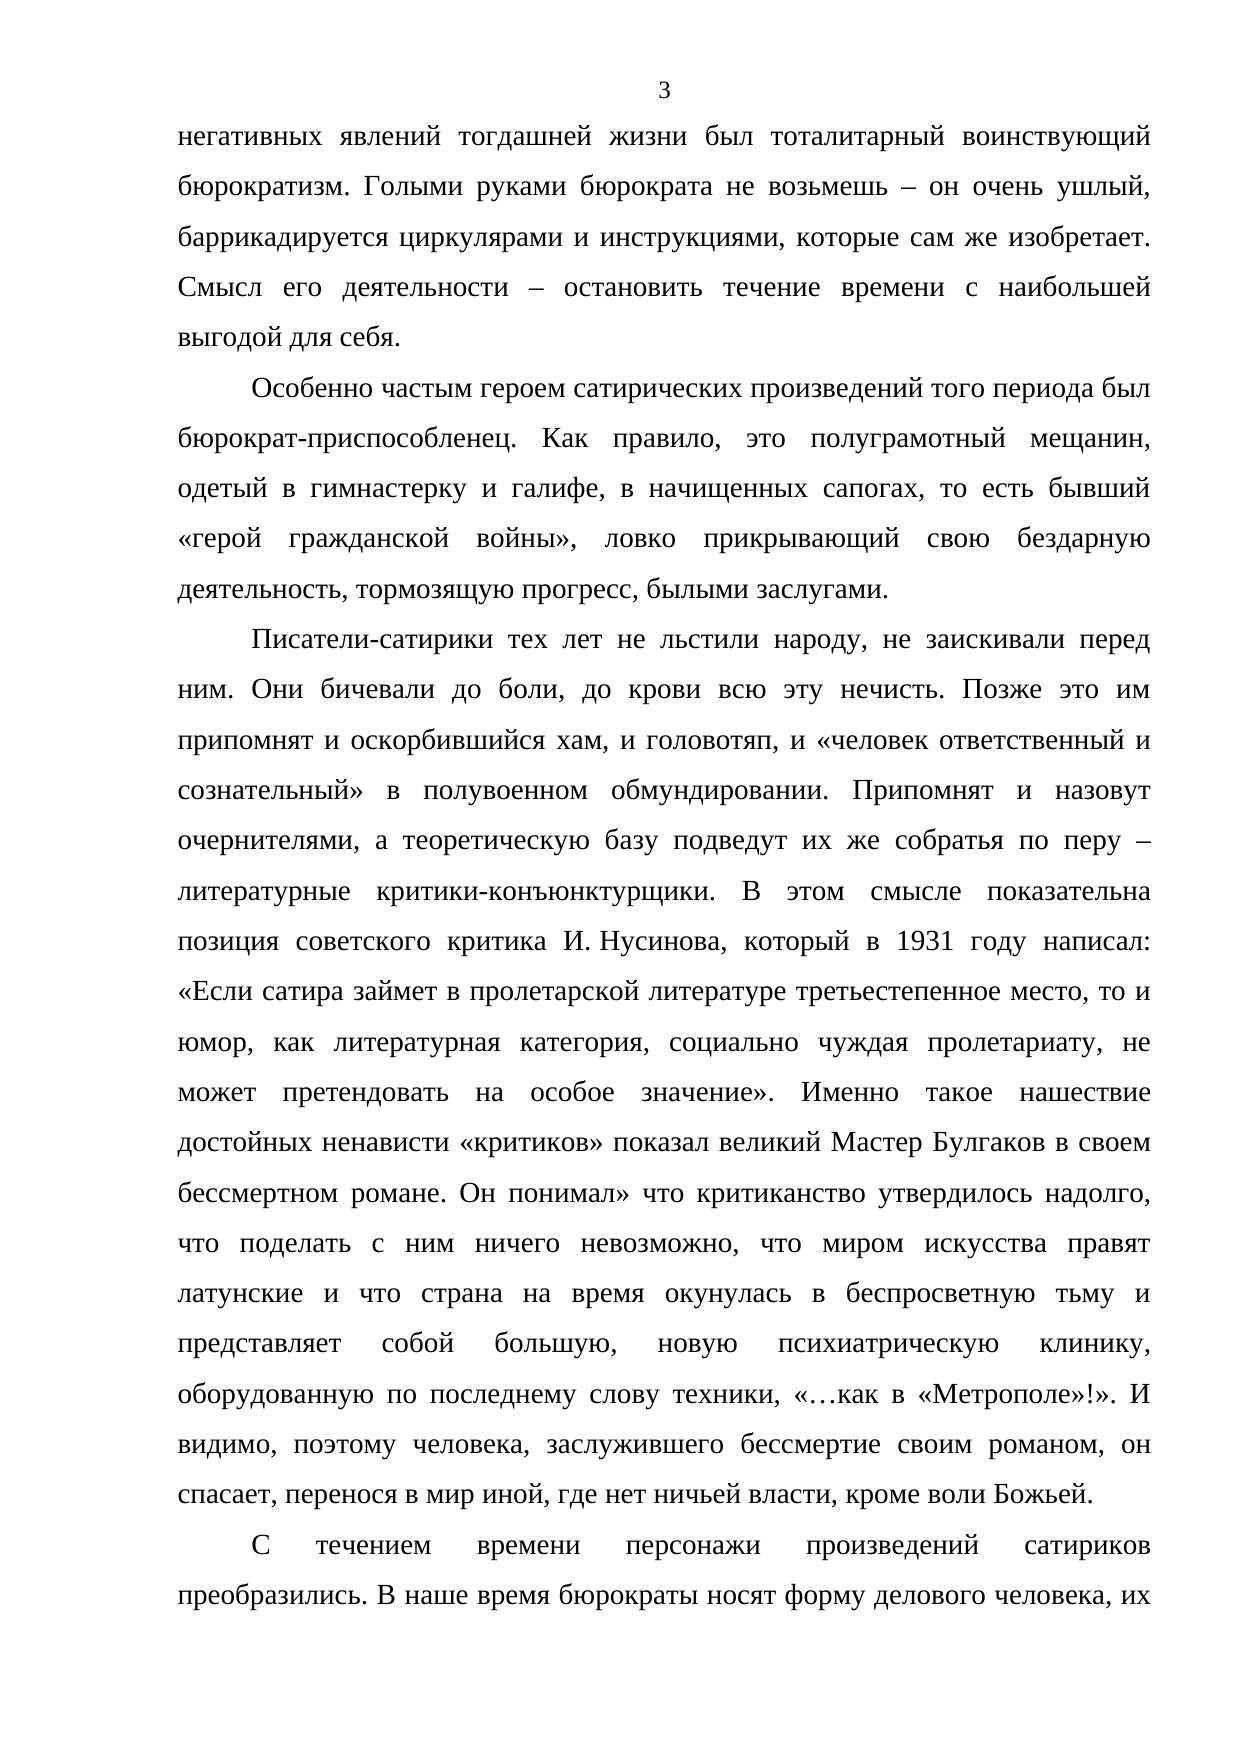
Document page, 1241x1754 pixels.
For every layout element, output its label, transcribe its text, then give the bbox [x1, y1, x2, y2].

text Писатели-сатирики тех лет не льстили народу, не заискивали перед ним. Они бичевали до боли, до крови всю эту нечисть. Позже это им припомнят и оскорбившийся хам, и головотяп, и «человек ответственный и сознательный» в полувоенном обмундировании. Припомнят и назовут очернителями, а теоретическую базу подведут их же собратья по перу – литературные критики-конъюнктурщики. В этом смысле показательна позиция советского критика И. Нусинова, который в 1931 году написал: «Если сатира займет в пролетарской литературе третьестепенное место, то и юмор, как литературная категория, социально чуждая пролетариату, не может претендовать на особое значение». Именно такое нашествие достойных ненависти «критиков» показал великий Мастер Булгаков в своем бессмертном романе. Он понимал» что критиканство утвердилось надолго, что поделать с ним ничего невозможно, что миром искусства правят латунские и что страна на время окунулась в беспросветную тьму и представляет собой большую, новую психиатрическую клинику, оборудованную по последнему слову техники, «…как в «Метрополе»!». И видимо, поэтому человека, заслужившего бессмертие своим романом, он спасает, перенося в мир иной, где нет ничьей власти, кроме воли Божьей. [177, 621, 1152, 1510]
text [177, 1527, 1152, 1611]
text Особенно частым героем сатирических произведений того периода был бюрократ-приспособленец. Как правило, это полуграмотный мещанин, одетый в гимнастерку и галифе, в начищенных сапогах, то есть бывший «герой гражданской войны», ловко прикрывающий свою бездарную деятельность, тормозящую прогресс, былыми заслугами. [177, 370, 1152, 604]
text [177, 118, 1152, 353]
